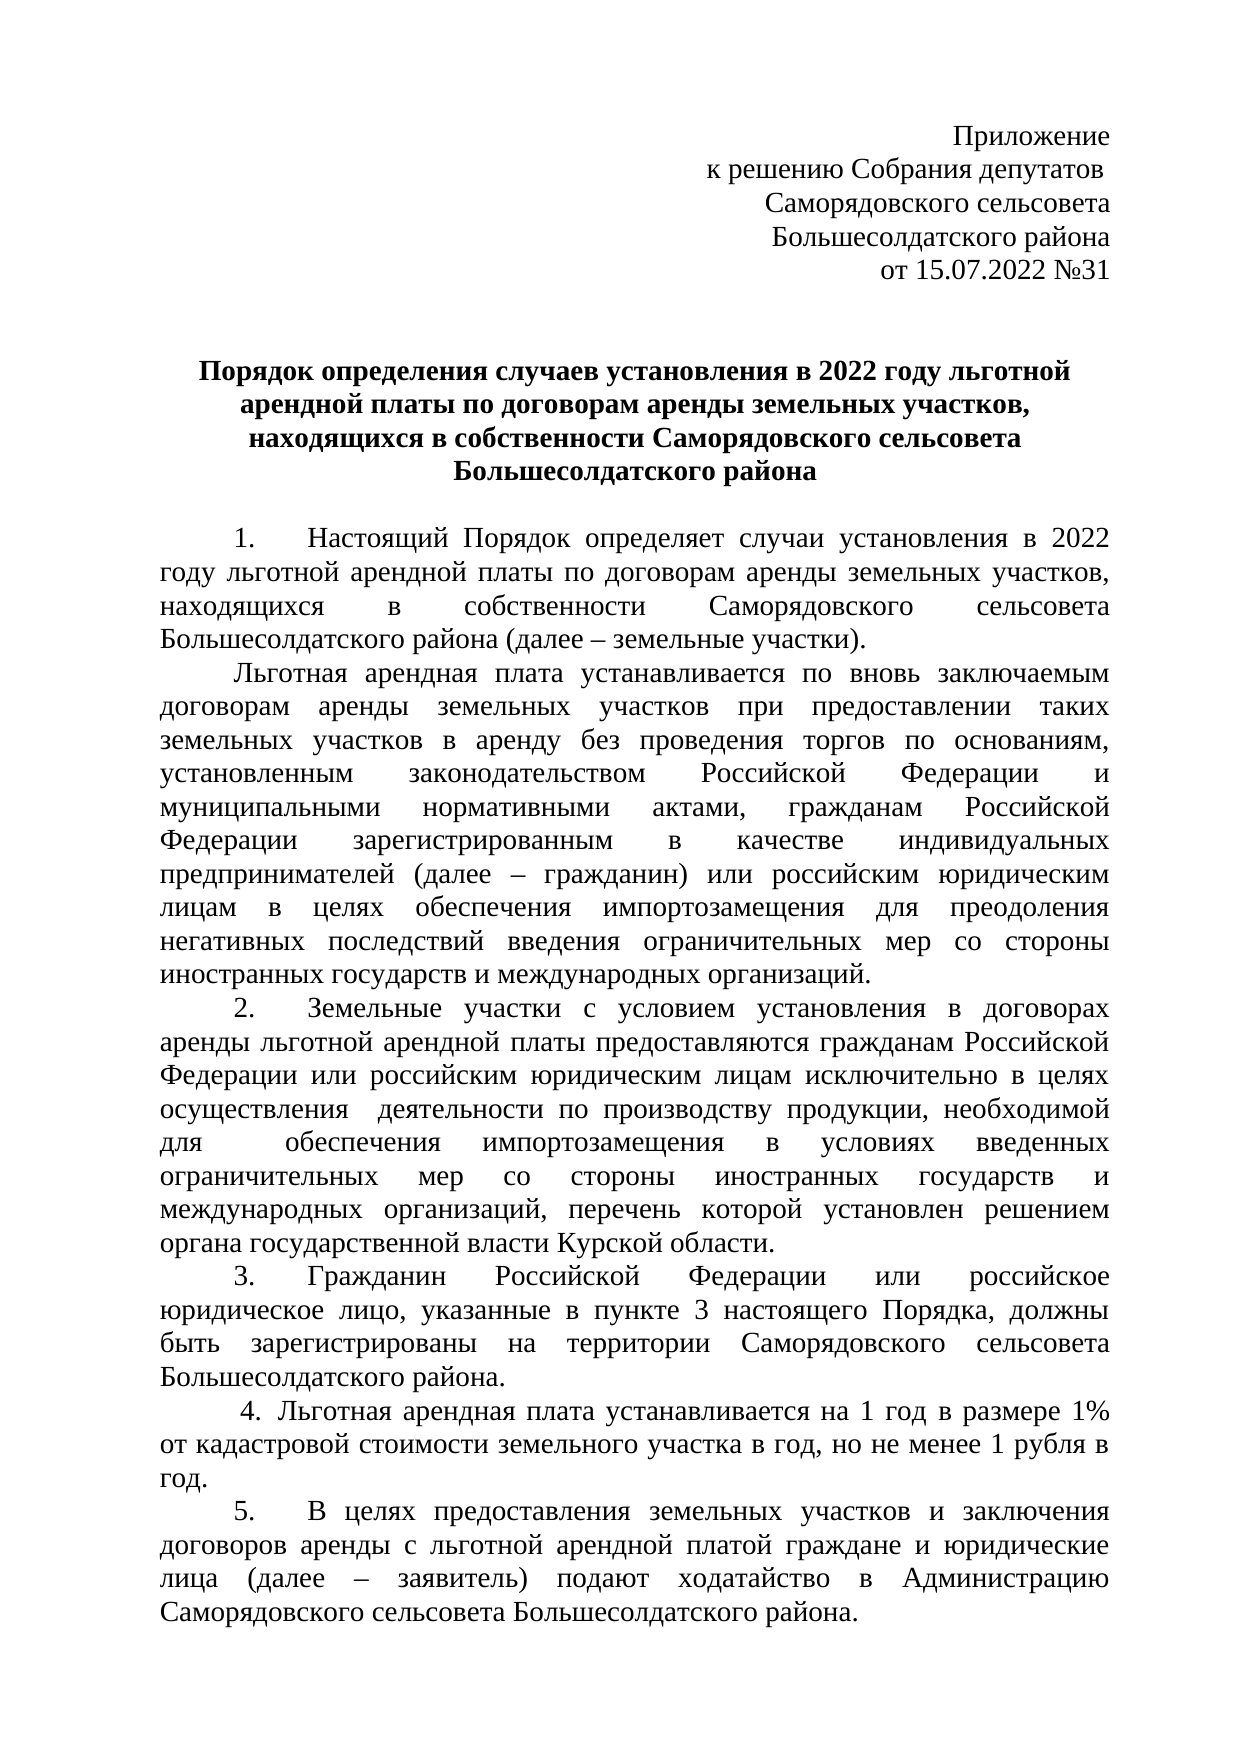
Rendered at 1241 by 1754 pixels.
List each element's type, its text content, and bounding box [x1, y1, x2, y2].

text Саморядовского сельсовета Большесолдатского района [750, 185, 1110, 252]
text 4. Льготная арендная плата устанавливается на 1 год в размере 1% от кадастровой стоимости земельного участка в год, но не менее 1 рубля в год. [159, 1393, 1110, 1493]
text Приложение [750, 118, 1110, 152]
text к решению Собрания депутатов [159, 152, 1110, 185]
text Порядок определения случаев установления в 2022 году льготной арендной платы по договорам аренды земельных участков, находящихся в собственности Саморядовского сельсовета Большесолдатского района [159, 353, 1110, 487]
text 2. Земельные участки с условием установления в договорах аренды льготной арендной платы предоставляются гражданам Российской Федерации или российским юридическим лицам исключительно в целях осуществления деятельности по производству продукции, необходимой для обеспечения импортозамещения в условиях введенных ограничительных мер со стороны иностранных государств и международных организаций, перечень которой установлен решением органа государственной власти Курской области. [159, 990, 1110, 1258]
text от 15.07.2022 №31 [750, 252, 1110, 286]
text Льготная арендная плата устанавливается по вновь заключаемым договорам аренды земельных участков при предоставлении таких земельных участков в аренду без проведения торгов по основаниям, установленным законодательством Российской Федерации и муниципальными нормативными актами, гражданам Российской Федерации зарегистрированным в качестве индивидуальных предпринимателей (далее – гражданин) или российским юридическим лицам в целях обеспечения импортозамещения для преодоления негативных последствий введения ограничительных мер со стороны иностранных государств и международных организаций. [159, 655, 1110, 990]
text 3. Гражданин Российской Федерации или российское юридическое лицо, указанные в пункте 3 настоящего Порядка, должны быть зарегистрированы на территории Саморядовского сельсовета Большесолдатского района. [159, 1258, 1110, 1393]
text 5. В целях предоставления земельных участков и заключения договоров аренды с льготной арендной платой граждане и юридические лица (далее – заявитель) подают ходатайство в Администрацию Саморядовского сельсовета Большесолдатского района. [159, 1493, 1110, 1627]
text 1. Настоящий Порядок определяет случаи установления в 2022 году льготной арендной платы по договорам аренды земельных участков, находящихся в собственности Саморядовского сельсовета Большесолдатского района (далее – земельные участки). [159, 521, 1110, 655]
